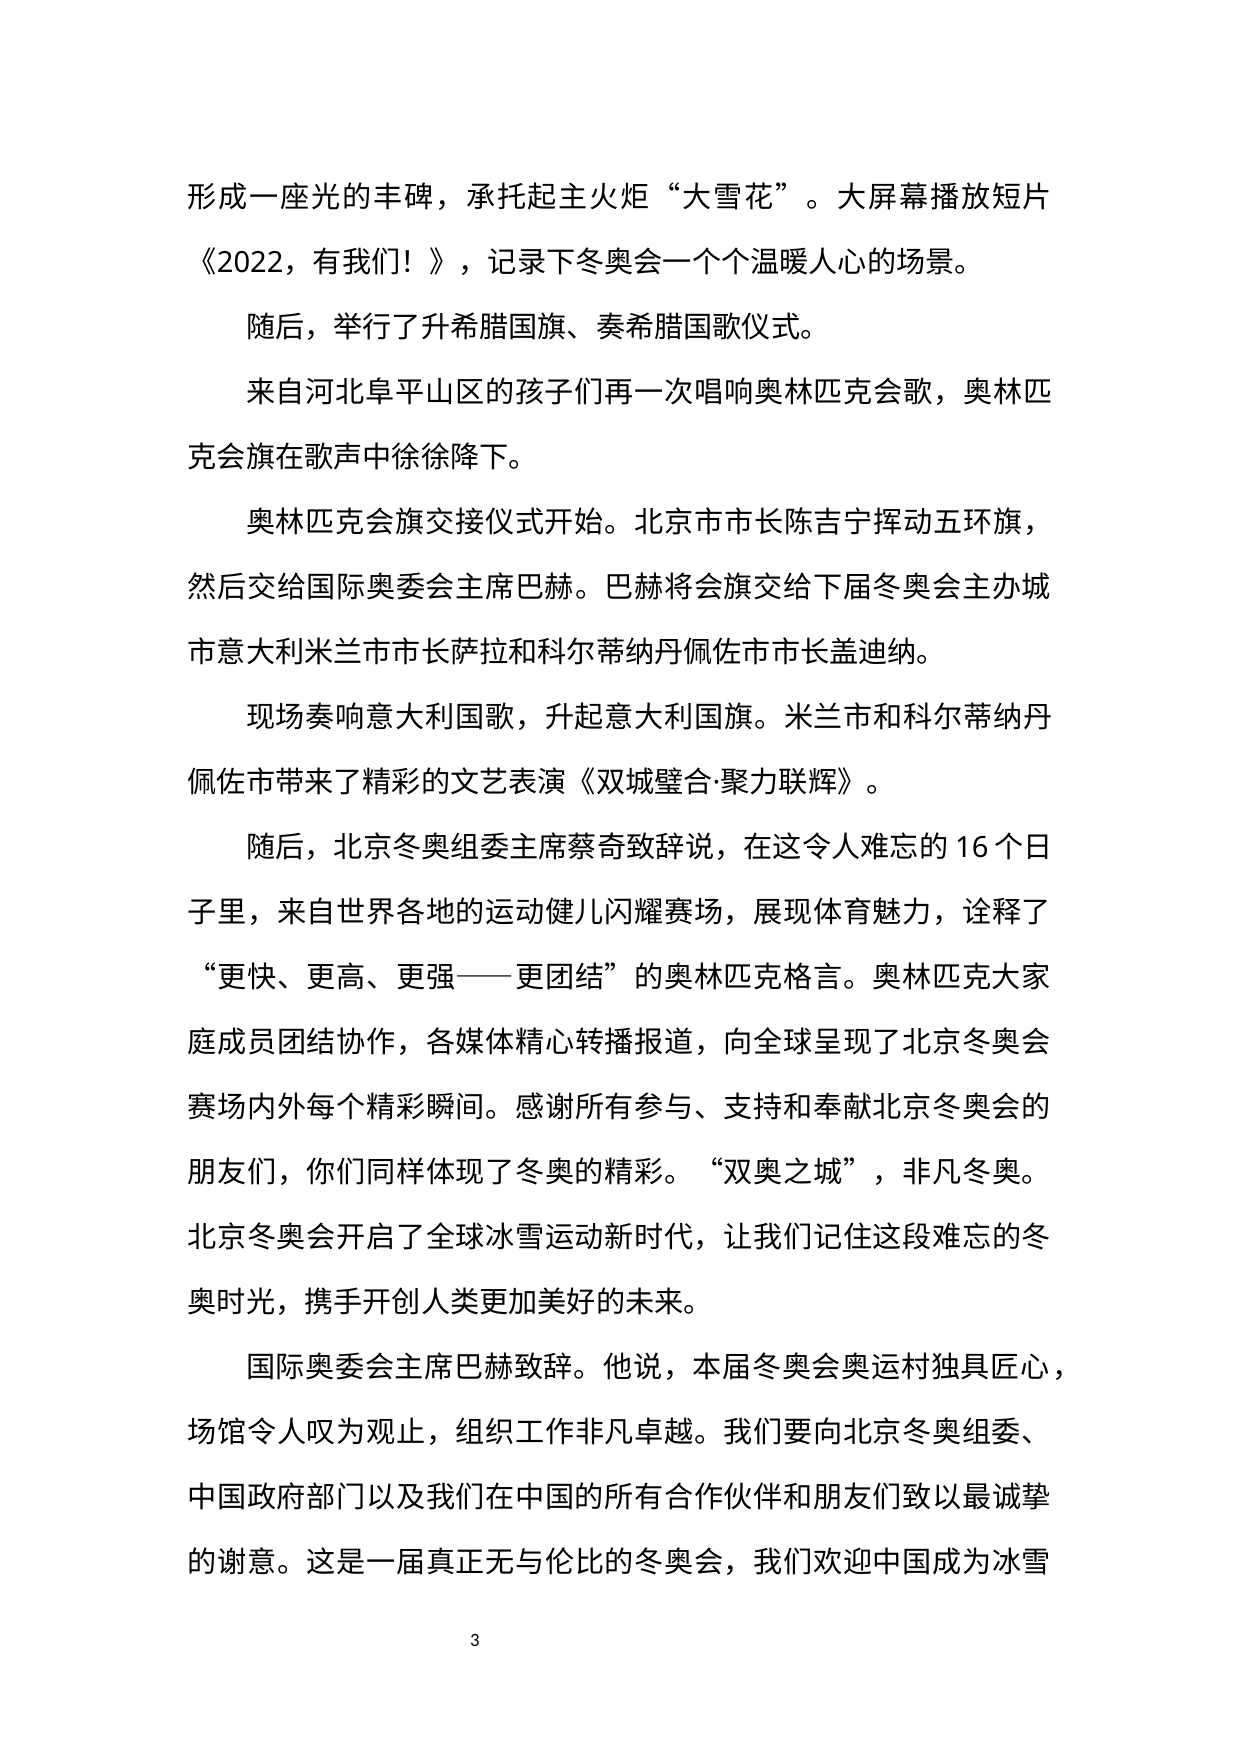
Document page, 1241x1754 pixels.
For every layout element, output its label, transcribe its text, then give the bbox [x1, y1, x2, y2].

text 随后，北京冬奥组委主席蔡奇致辞说，在这令人难忘的16个日子里，来自世界各地的运动健儿闪耀赛场，展现体育魅力，诠释了“更快、更高、更强——更团结”的奥林匹克格言。奥林匹克大家庭成员团结协作，各媒体精心转播报道，向全球呈现了北京冬奥会赛场内外每个精彩瞬间。感谢所有参与、支持和奉献北京冬奥会的朋友们，你们同样体现了冬奥的精彩。“双奥之城”，非凡冬奥。北京冬奥会开启了全球冰雪运动新时代，让我们记住这段难忘的冬奥时光，携手开创人类更加美好的未来。 [187, 812, 1053, 1332]
text 奥林匹克会旗交接仪式开始。北京市市长陈吉宁挥动五环旗，然后交给国际奥委会主席巴赫。巴赫将会旗交给下届冬奥会主办城市意大利米兰市市长萨拉和科尔蒂纳丹佩佐市市长盖迪纳。 [187, 487, 1053, 682]
text 随后，举行了升希腊国旗、奏希腊国歌仪式。 [187, 292, 1053, 357]
text 来自河北阜平山区的孩子们再一次唱响奥林匹克会歌，奥林匹克会旗在歌声中徐徐降下。 [187, 357, 1053, 487]
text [187, 162, 1053, 292]
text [187, 1332, 1053, 1592]
text 现场奏响意大利国歌，升起意大利国旗。米兰市和科尔蒂纳丹佩佐市带来了精彩的文艺表演《双城璧合·聚力联辉》。 [187, 682, 1053, 812]
